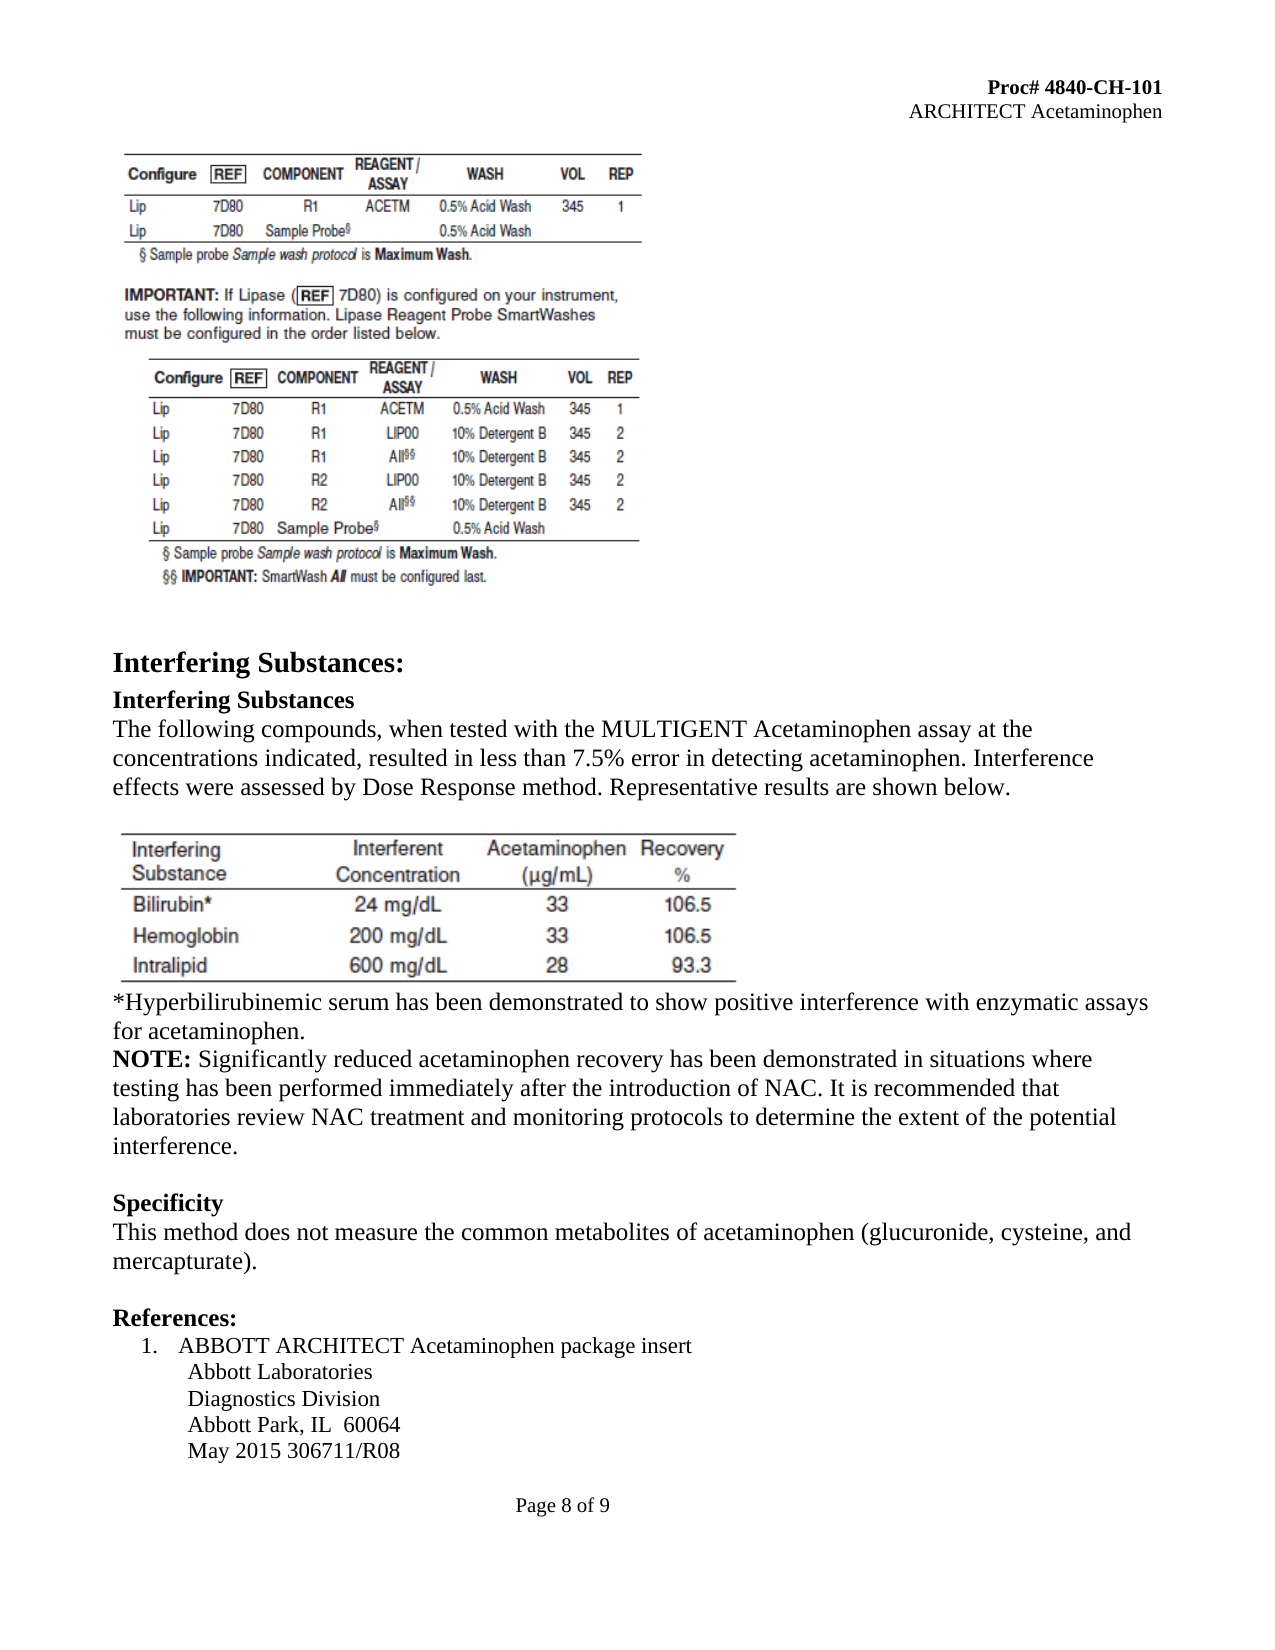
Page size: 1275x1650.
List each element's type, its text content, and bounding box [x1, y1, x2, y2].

list ABBOTT ARCHITECT Acetaminophen package insert [141, 1332, 1162, 1358]
text The following compounds, when tested with the MULTIGENT Acetaminophen assay at the concentrations indicated, resulted in less than 7.5% error in detecting acetaminophen. Interference effects were assessed by Dose Response method. Representative results are shown below. [112, 714, 1162, 800]
text Interfering Substances [112, 685, 1162, 714]
text Specificity [112, 1188, 1162, 1217]
picture [112, 829, 741, 987]
text *Hyperbilirubinemic serum has been demonstrated to show positive interference with enzymatic assays for acetaminophen. [112, 987, 1162, 1044]
picture [112, 150, 669, 592]
list Diagnostics Division [187, 1385, 1162, 1411]
subtitle Interfering Substances: [112, 646, 1162, 679]
text NOTE: Significantly reduced acetaminophen recovery has been demonstrated in situations where testing has been performed immediately after the introduction of NAC. It is recommended that laboratories review NAC treatment and monitoring protocols to determine the extent of the potential interference. [112, 1044, 1162, 1159]
list Abbott Laboratories [187, 1358, 1162, 1385]
text References: [112, 1303, 1162, 1332]
list Abbott Park, IL 60064 [187, 1411, 1162, 1437]
text This method does not measure the common metabolites of acetaminophen (glucuronide, cysteine, and mercapturate). [112, 1217, 1162, 1274]
list May 2015 306711/R08 [187, 1437, 1162, 1464]
